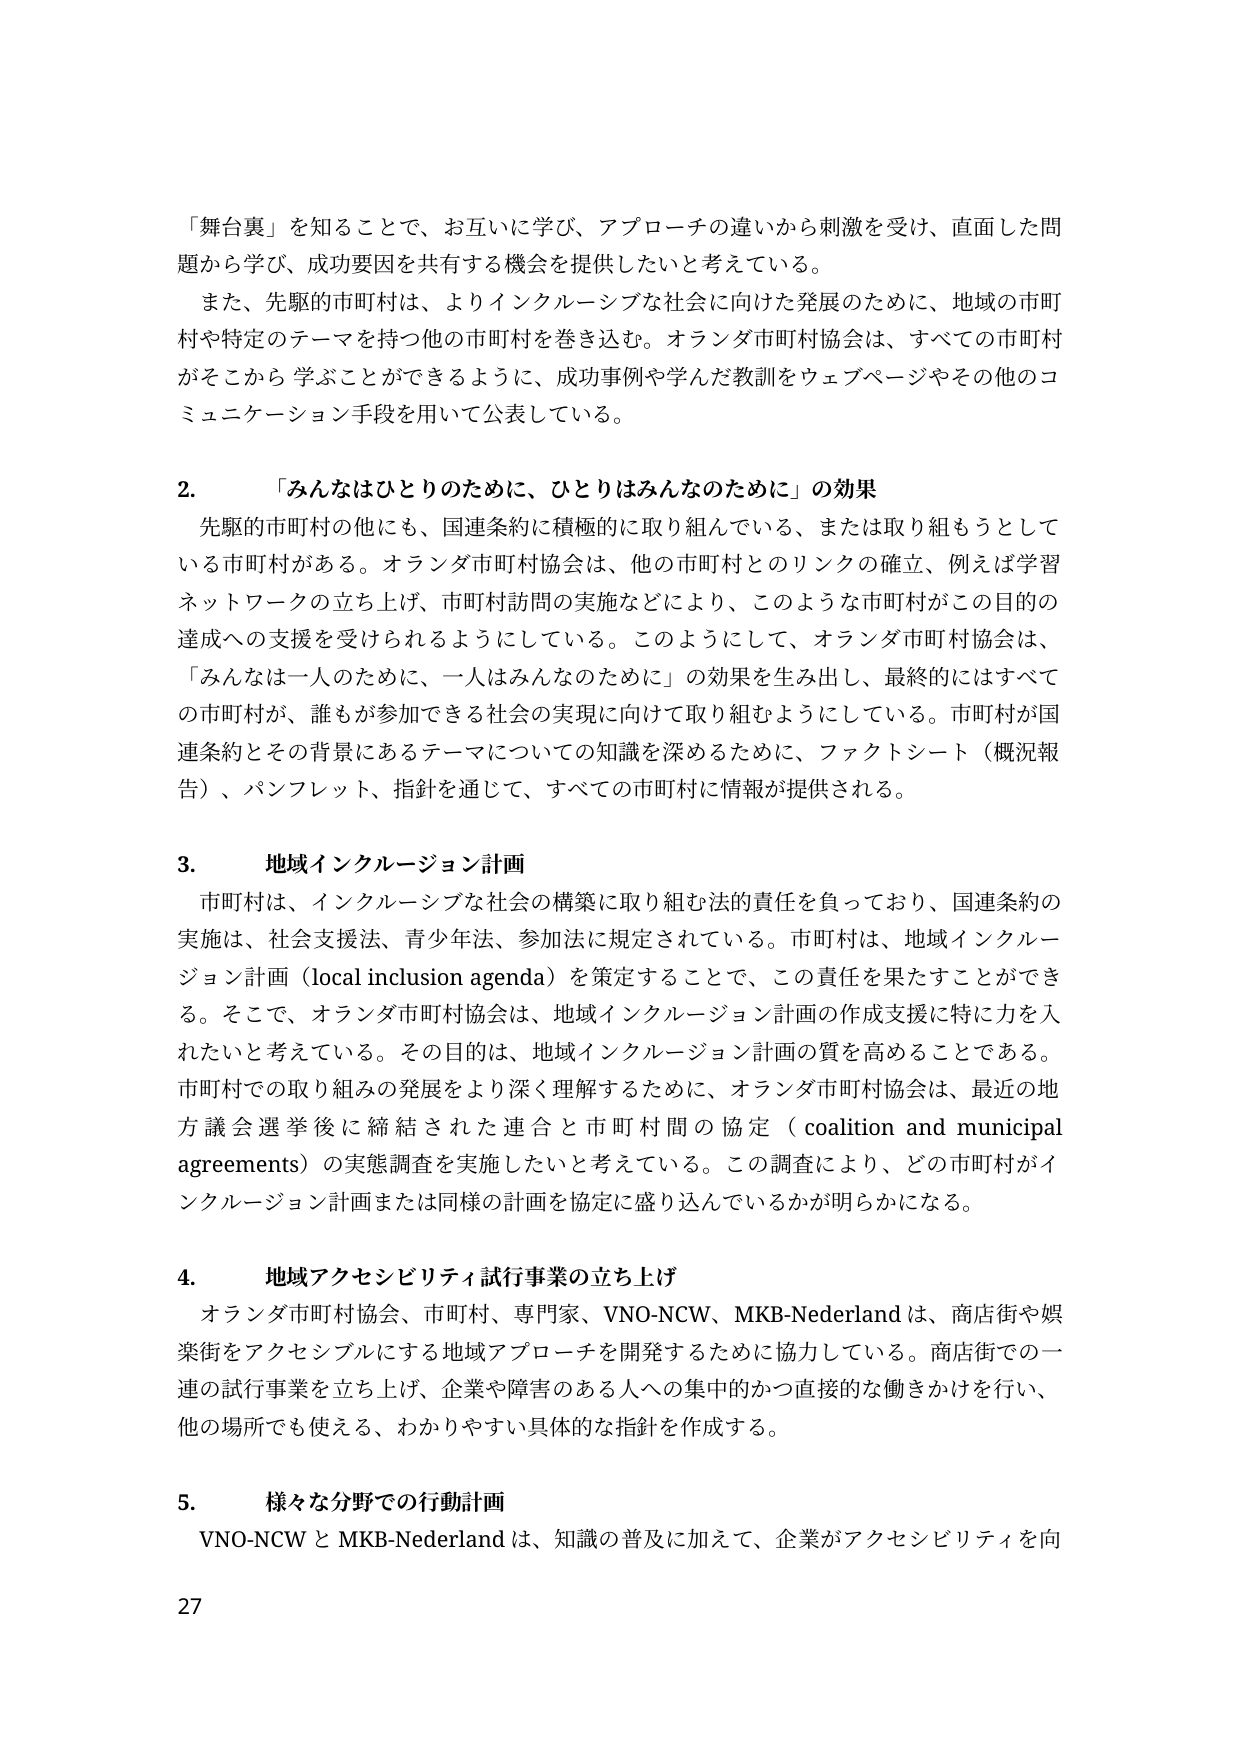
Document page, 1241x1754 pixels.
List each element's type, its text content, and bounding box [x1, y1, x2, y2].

text 4. 地域アクセシビリティ試行事業の立ち上げ [177, 1257, 1063, 1294]
text オランダ市町村協会、市町村、専門家、VNO-NCW、MKB-Nederlandは、商店街や娯楽街をアクセシブルにする地域アプローチを開発するために協力している。商店街での一連の試行事業を立ち上げ、企業や障害のある人への集中的かつ直接的な働きかけを行い、他の場所でも使える、わかりやすい具体的な指針を作成する。 [177, 1294, 1063, 1444]
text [177, 1519, 1063, 1557]
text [177, 207, 1063, 282]
text 5. 様々な分野での行動計画 [177, 1482, 1063, 1519]
text また、先駆的市町村は、よりインクルーシブな社会に向けた発展のために、地域の市町村や特定のテーマを持つ他の市町村を巻き込む。オランダ市町村協会は、すべての市町村がそこから 学ぶことができるように、成功事例や学んだ教訓をウェブページやその他のコミュニケーション手段を用いて公表している。 [177, 282, 1063, 432]
text 先駆的市町村の他にも、国連条約に積極的に取り組んでいる、または取り組もうとしている市町村がある。オランダ市町村協会は、他の市町村とのリンクの確立、例えば学習ネットワークの立ち上げ、市町村訪問の実施などにより、このような市町村がこの目的の達成への支援を受けられるようにしている。このようにして、オランダ市町村協会は、「みんなは一人のために、一人はみんなのために」の効果を生み出し、最終的にはすべての市町村が、誰もが参加できる社会の実現に向けて取り組むようにしている。市町村が国連条約とその背景にあるテーマについての知識を深めるために、ファクトシート（概況報告）、パンフレット、指針を通じて、すべての市町村に情報が提供される。 [177, 507, 1063, 807]
text 3. 地域インクルージョン計画 [177, 844, 1063, 882]
text 市町村は、インクルーシブな社会の構築に取り組む法的責任を負っており、国連条約の実施は、社会支援法、青少年法、参加法に規定されている。市町村は、地域インクルージョン計画（local inclusion agenda）を策定することで、この責任を果たすことができる。そこで、オランダ市町村協会は、地域インクルージョン計画の作成支援に特に力を入れたいと考えている。その目的は、地域インクルージョン計画の質を高めることである。市町村での取り組みの発展をより深く理解するために、オランダ市町村協会は、最近の地方議会選挙後に締結された連合と市町村間の協定（coalition and municipal agreements）の実態調査を実施したいと考えている。この調査により、どの市町村がインクルージョン計画または同様の計画を協定に盛り込んでいるかが明らかになる。 [177, 882, 1063, 1219]
text 2. 「みんなはひとりのために、ひとりはみんなのために」の効果 [177, 469, 1063, 507]
